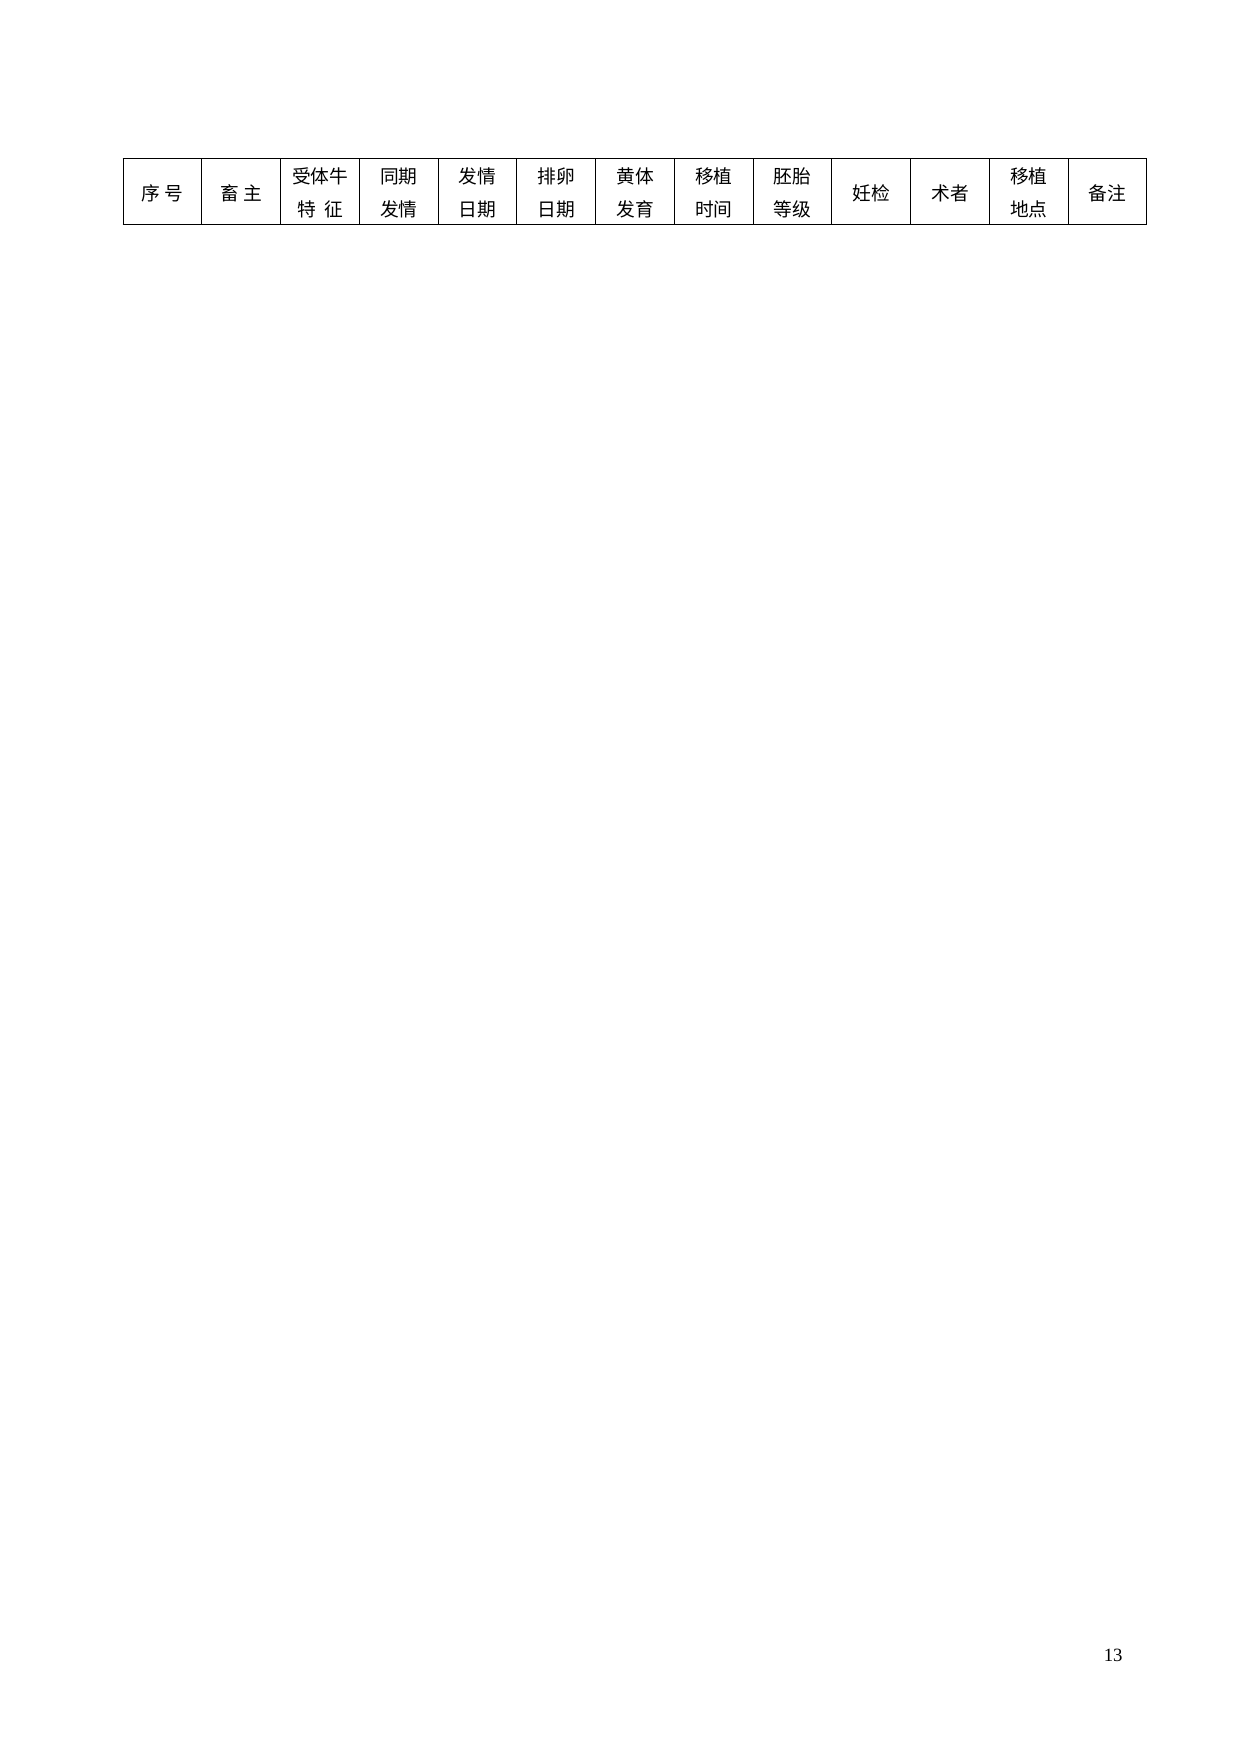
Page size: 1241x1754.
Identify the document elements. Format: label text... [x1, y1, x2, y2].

table_header 受体牛 特 征 [281, 159, 359, 224]
table_header 黄体 发育 [596, 159, 674, 224]
table_header 畜 主 [202, 159, 280, 224]
table_header 备注 [1069, 159, 1146, 224]
table_header 妊检 [832, 159, 910, 224]
table_header 发情 日期 [439, 159, 516, 224]
table_header 序 号 [124, 159, 201, 224]
table_header 术者 [911, 159, 989, 224]
table_header 胚胎 等级 [754, 159, 831, 224]
table_header 同期 发情 [360, 159, 438, 224]
table_header 移植 时间 [675, 159, 753, 224]
table_header 排卵 日期 [517, 159, 595, 224]
table_header 移植 地点 [990, 159, 1068, 224]
